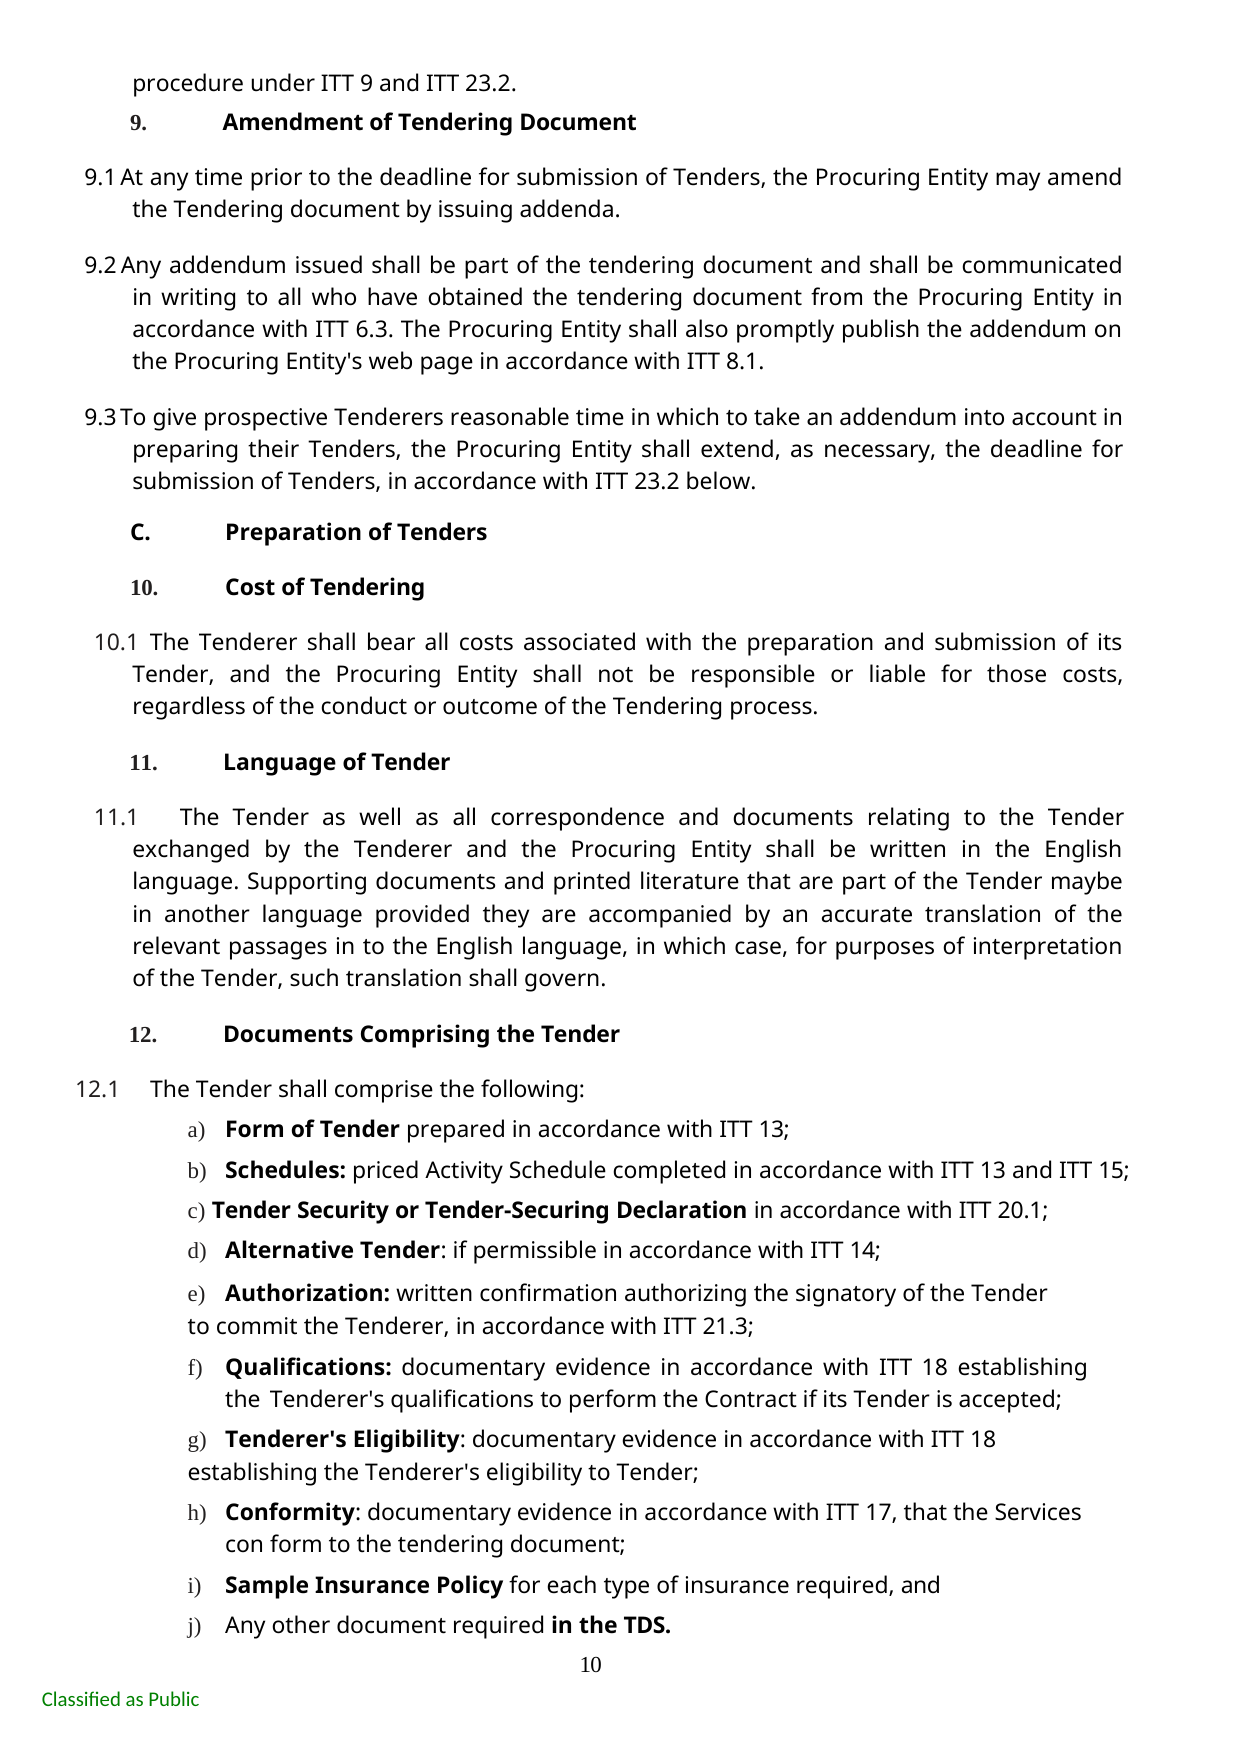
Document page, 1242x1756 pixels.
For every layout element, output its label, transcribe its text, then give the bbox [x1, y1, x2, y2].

list To give prospective Tenderers reasonable time in which to take an addendum into account in preparing their Tenders, the Procuring Entity shall extend, as necessary, the deadline for submission of Tenders, in accordance with ITT 23.2 below. [84, 401, 1124, 496]
list Schedules: priced Activity Schedule completed in accordance with ITT 13 and ITT 15; [187, 1153, 1197, 1185]
list At any time prior to the deadline for submission of Tenders, the Procuring Entity may amend the Tendering document by issuing addenda. [84, 161, 1124, 224]
subtitle Preparation of Tenders [130, 516, 1197, 547]
list The Tender as well as all correspondence and documents relating to the Tender exchanged by the Tenderer and the Procuring Entity shall be written in the English language. Supporting documents and printed literature that are part of the Tender maybe in another language provided they are accompanied by an accurate translation of the relevant passages in to the English language, in which case, for purposes of interpretation of the Tender, such translation shall govern. [94, 801, 1124, 993]
subtitle Amendment of Tendering Document [130, 106, 1197, 137]
list Sample Insurance Policy for each type of insurance required, and [187, 1569, 1197, 1601]
list Cost of Tendering [130, 571, 1197, 602]
list Alternative Tender: if permissible in accordance with ITT 14; [187, 1234, 1197, 1266]
list Form of Tender prepared in accordance with ITT 13; [187, 1113, 1197, 1144]
list Tenderer's Eligibility: documentary evidence in accordance with ITT 18 establishing the Tenderer's eligibility to Tender; [187, 1423, 1049, 1487]
list Any other document required in the TDS. [187, 1609, 1197, 1641]
list Qualifications: documentary evidence in accordance with ITT 18 establishing the Tenderer's qualifications to perform the Contract if its Tender is accepted; [187, 1351, 1123, 1414]
subtitle Documents Comprising the Tender [129, 1018, 1197, 1049]
list The Tenderer shall bear all costs associated with the preparation and submission of its Tender, and the Procuring Entity shall not be responsible or liable for those costs, regardless of the conduct or outcome of the Tendering process. [94, 626, 1124, 722]
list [94, 67, 1124, 98]
list Conformity: documentary evidence in accordance with ITT 17, that the Services con form to the tendering document; [187, 1496, 1124, 1560]
list Any addendum issued shall be part of the tendering document and shall be communicated in writing to all who have obtained the tendering document from the Procuring Entity in accordance with ITT 6.3. The Procuring Entity shall also promptly publish the addendum on the Procuring Entity's web page in accordance with ITT 8.1. [84, 248, 1124, 376]
list Authorization: written confirmation authorizing the signatory of the Tender to commit the Tenderer, in accordance with ITT 21.3; [187, 1277, 1061, 1341]
list Tender Security or Tender-Securing Declaration in accordance with ITT 20.1; [187, 1194, 1197, 1225]
subtitle Language of Tender [129, 746, 1197, 777]
list The Tender shall comprise the following: [75, 1073, 1197, 1104]
